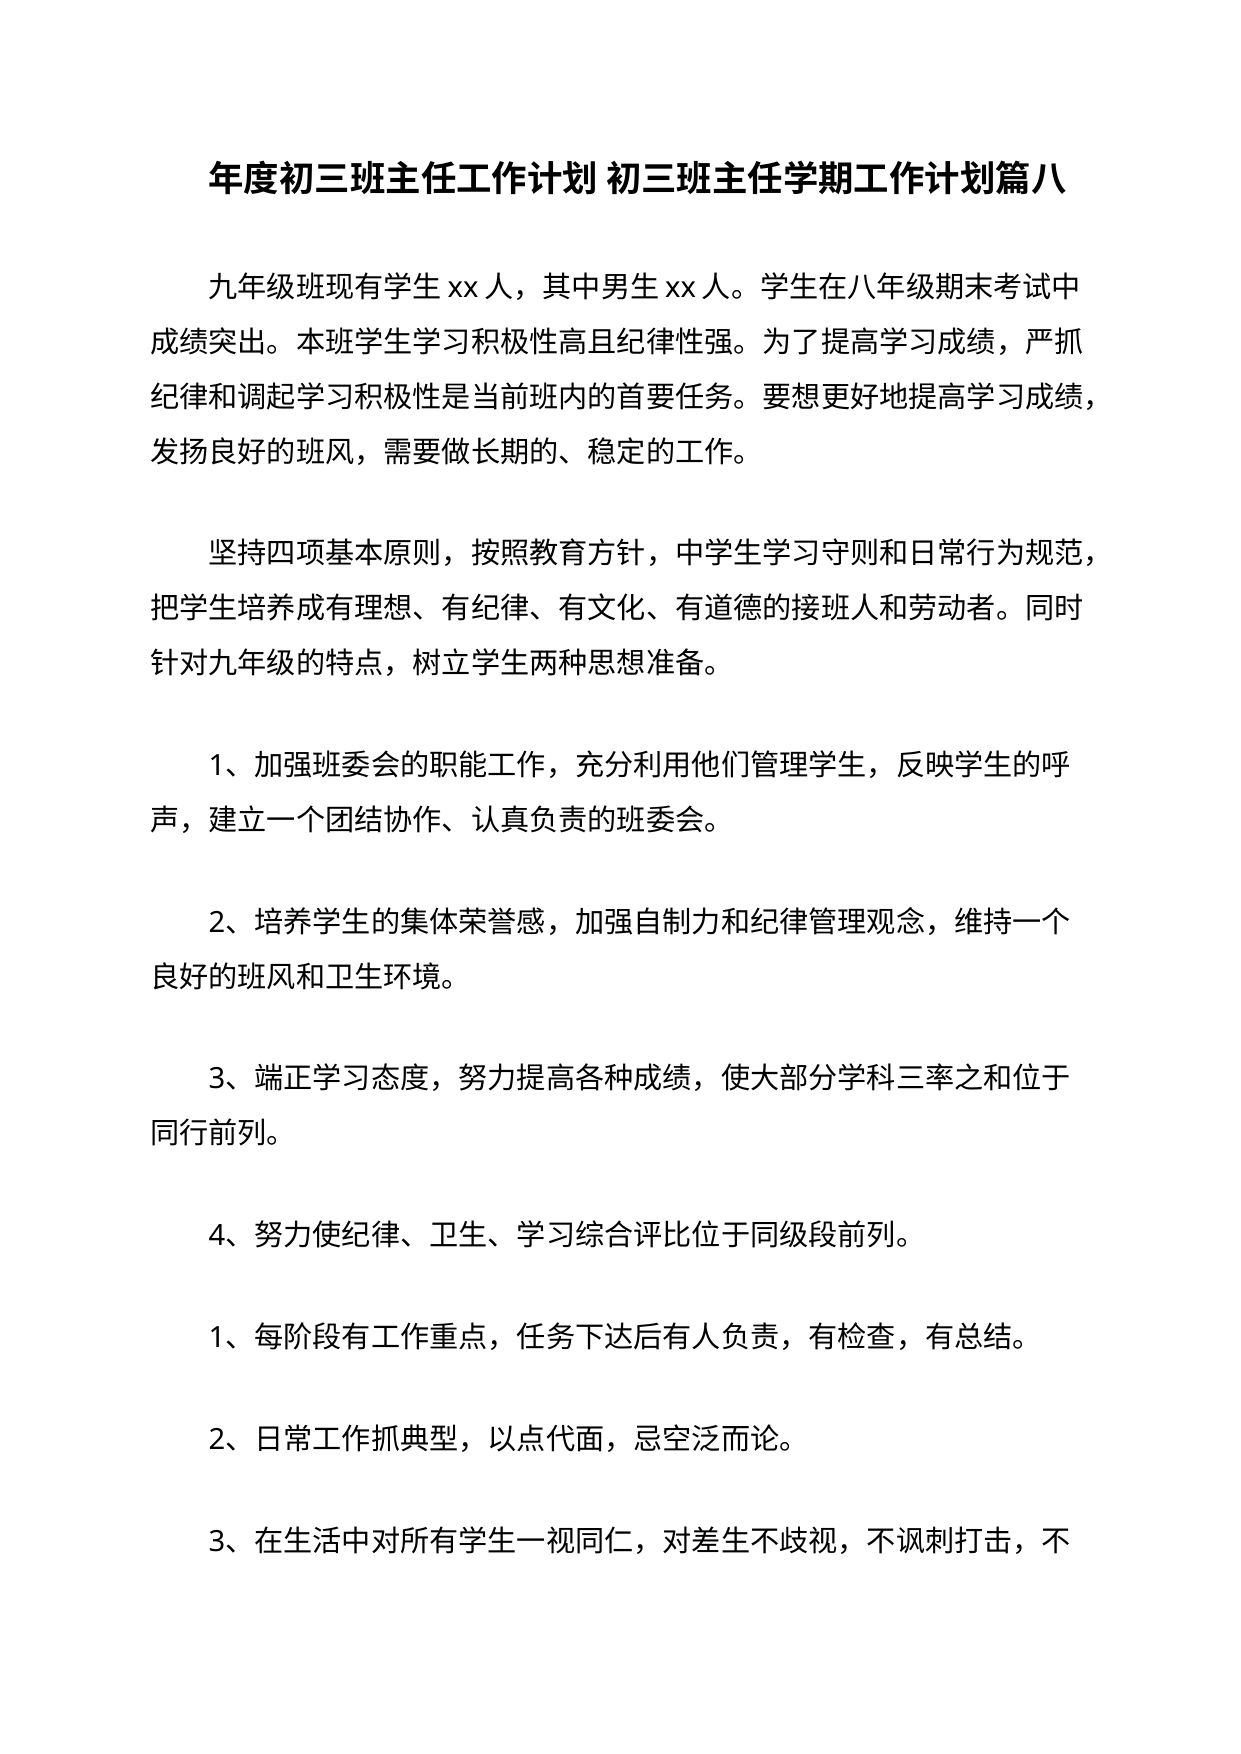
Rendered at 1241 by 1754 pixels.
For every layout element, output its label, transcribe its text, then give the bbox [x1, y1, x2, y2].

text 2、日常工作抓典型，以点代面，忌空泛而论。 [150, 1416, 1090, 1458]
text 1、每阶段有工作重点，任务下达后有人负责，有检查，有总结。 [150, 1314, 1090, 1356]
text 3、端正学习态度，努力提高各种成绩，使大部分学科三率之和位于同行前列。 [150, 1055, 1090, 1152]
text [150, 1518, 1090, 1560]
text 九年级班现有学生xx人，其中男生xx人。学生在八年级期末考试中成绩突出。本班学生学习积极性高且纪律性强。为了提高学习成绩，严抓纪律和调起学习积极性是当前班内的首要任务。要想更好地提高学习成绩，发扬良好的班风，需要做长期的、稳定的工作。 [150, 263, 1090, 471]
text 年度初三班主任工作计划 初三班主任学期工作计划篇八 [150, 150, 1090, 201]
text 2、培养学生的集体荣誉感，加强自制力和纪律管理观念，维持一个良好的班风和卫生环境。 [150, 898, 1090, 996]
text 坚持四项基本原则，按照教育方针，中学生学习守则和日常行为规范，把学生培养成有理想、有纪律、有文化、有道德的接班人和劳动者。同时针对九年级的特点，树立学生两种思想准备。 [150, 530, 1090, 682]
text 4、努力使纪律、卫生、学习综合评比位于同级段前列。 [150, 1212, 1090, 1254]
text 1、加强班委会的职能工作，充分利用他们管理学生，反映学生的呼声，建立一个团结协作、认真负责的班委会。 [150, 742, 1090, 839]
